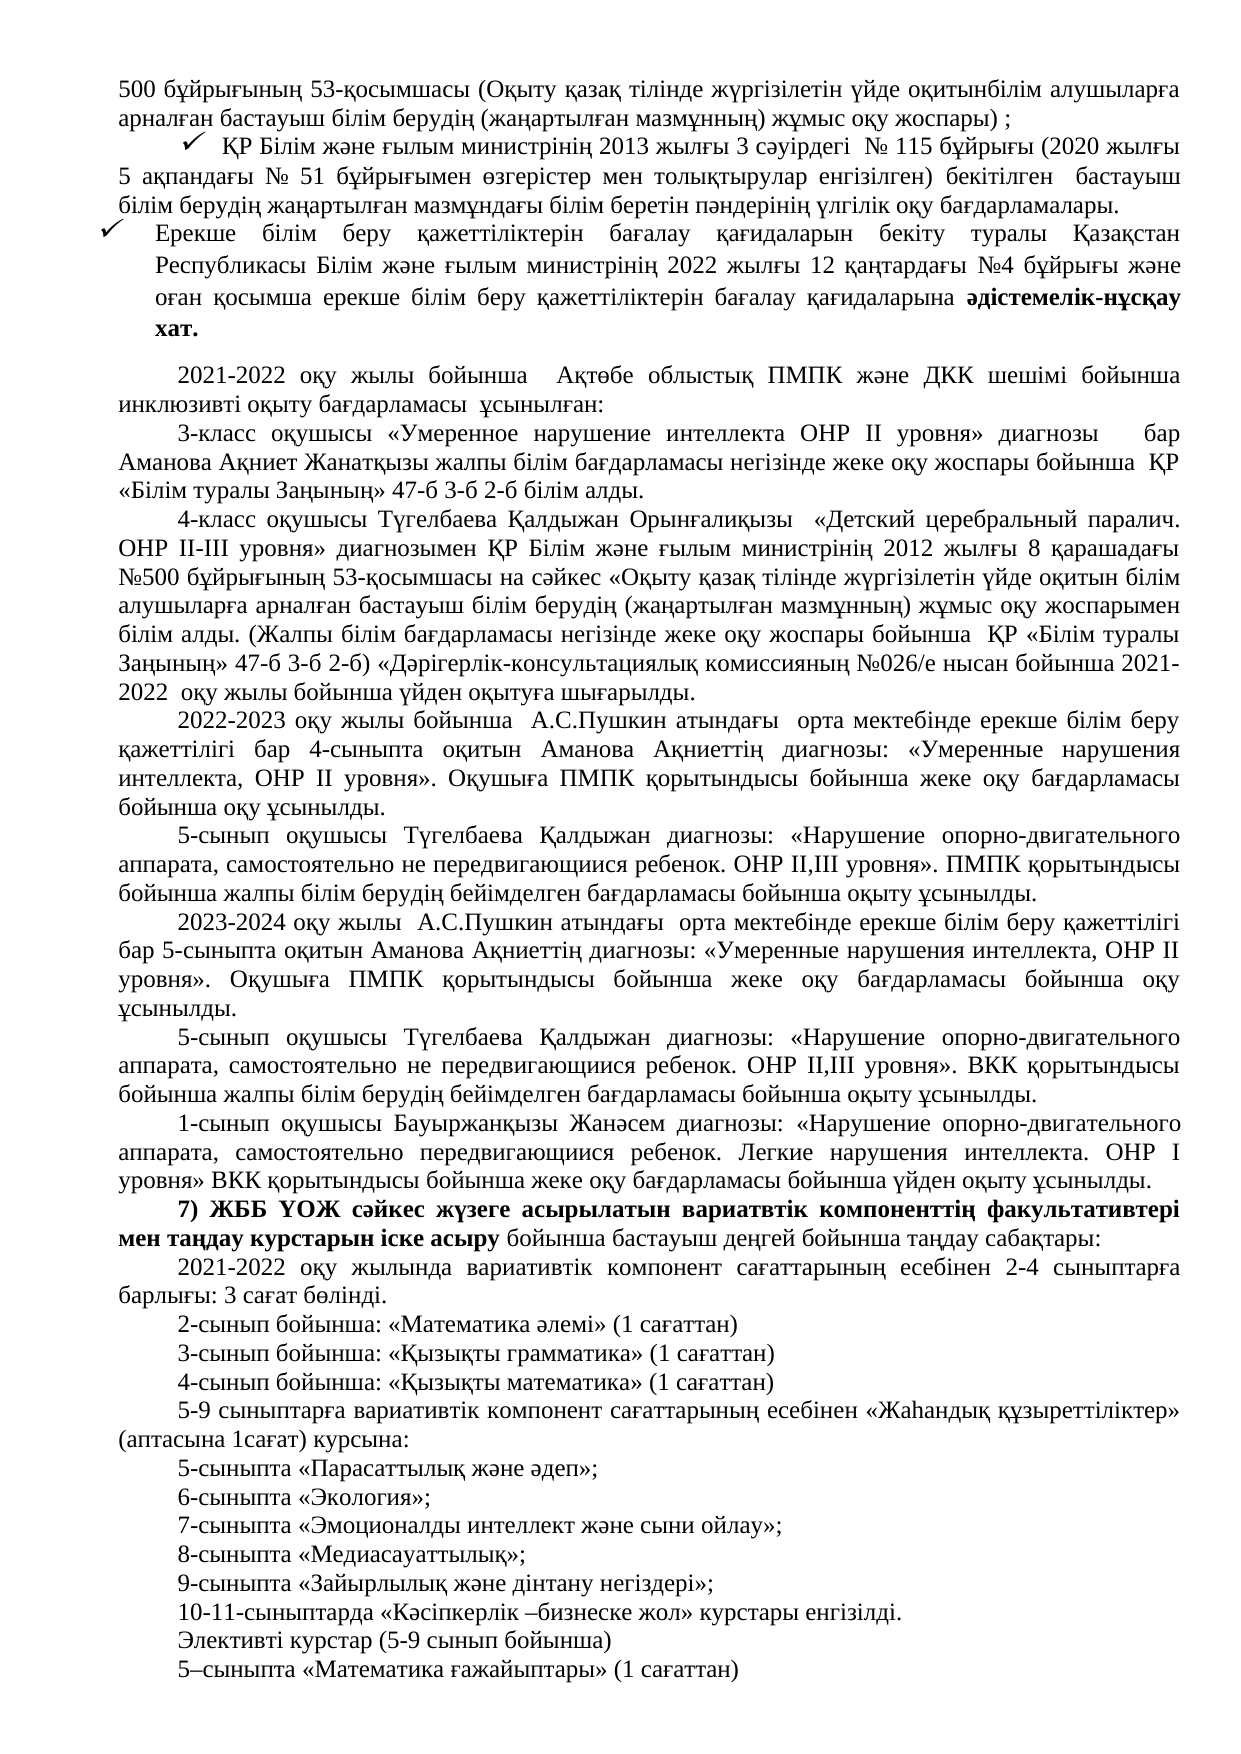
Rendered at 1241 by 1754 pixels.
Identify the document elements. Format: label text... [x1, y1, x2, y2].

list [118, 74, 1181, 131]
text 7) ЖББ ҮОЖ сәйкес жүзеге асырылатын вариатвтік компоненттің факультативтері мен таңдау курстарын іске асыру бойынша бастауыш деңгей бойынша таңдау сабақтары: [118, 1194, 1181, 1252]
text 6-сыныпта «Экология»; [118, 1482, 1181, 1510]
text Элективті курстар (5-9 сынып бойынша) [118, 1625, 1181, 1654]
text 5–сыныпта «Математика ғажайыптары» (1 сағаттан) [118, 1654, 1181, 1683]
text 5-сыныпта «Парасаттылық және әдеп»; [118, 1453, 1181, 1482]
text 2022-2023 оқу жылы бойынша А.С.Пушкин атындағы орта мектебінде ерекше білім беру қажеттілігі бар 4-сыныпта оқитын Аманова Ақниеттің диагнозы: «Умеренные нарушения интеллекта, ОНР ІІ уровня». Оқушыға ПМПК қорытындысы бойынша жеке оқу бағдарламасы бойынша оқу ұсынылды. [118, 705, 1181, 820]
text 9-сыныпта «Зайырлылық және дінтану негіздері»; [118, 1568, 1181, 1597]
text 2021-2022 оқу жылы бойынша Ақтөбе облыстық ПМПК және ДКК шешімі бойынша инклюзивті оқыту бағдарламасы ұсынылған: [118, 360, 1181, 418]
text 8-сыныпта «Медиасауаттылық»; [118, 1539, 1181, 1568]
text 10-11-сыныптарда «Кәсіпкерлік –бизнеске жол» курстары енгізілді. [118, 1597, 1181, 1625]
text 1-сынып оқушысы Бауыржанқызы Жанәсем диагнозы: «Нарушение опорно-двигательного аппарата, самостоятельно передвигающиися ребенок. Легкие нарушения интеллекта. ОНР І уровня» ВКК қорытындысы бойынша жеке оқу бағдарламасы бойынша үйден оқыту ұсынылды. [118, 1108, 1181, 1194]
text 4-сынып бойынша: «Қызықты математика» (1 сағаттан) [118, 1367, 1181, 1395]
text 7-сыныпта «Эмоционалды интеллект және сыни ойлау»; [118, 1510, 1181, 1539]
text 5-9 сыныптарға вариативтік компонент сағаттарының есебінен «Жаhандық құзыреттіліктер» (аптасына 1сағат) курсына: [118, 1395, 1181, 1453]
text 2-сынып бойынша: «Математика әлемі» (1 сағаттан) [118, 1309, 1181, 1338]
text 5-сынып оқушысы Түгелбаева Қалдыжан диагнозы: «Нарушение опорно-двигательного аппарата, самостоятельно не передвигающиися ребенок. ОНР ІІ,ІІІ уровня». ВКК қорытындысы бойынша жалпы білім берудің бейімделген бағдарламасы бойынша оқыту ұсынылды. [118, 1022, 1181, 1108]
list Ерекше білім беру қажеттіліктерін бағалау қағидаларын бекіту туралы Қазақстан Республикасы Білім және ғылым министрінің 2022 жылғы 12 қаңтардағы №4 бұйрығы және оған қосымша ерекше білім беру қажеттіліктерін бағалау қағидаларына әдістемелік-нұсқау хат. [96, 218, 1181, 341]
text 3-сынып бойынша: «Қызықты грамматика» (1 сағаттан) [118, 1338, 1181, 1367]
text 2023-2024 оқу жылы А.С.Пушкин атындағы орта мектебінде ерекше білім беру қажеттілігі бар 5-сыныпта оқитын Аманова Ақниеттің диагнозы: «Умеренные нарушения интеллекта, ОНР ІІ уровня». Оқушыға ПМПК қорытындысы бойынша жеке оқу бағдарламасы бойынша оқу ұсынылды. [118, 907, 1181, 1022]
text 4-класс оқушысы Түгелбаева Қалдыжан Орынғалиқызы «Детский церебральный паралич. ОНР ІІ-III уровня» диагнозымен ҚР Білім және ғылым министрінің 2012 жылғы 8 қарашадағы №500 бұйрығының 53-қосымшасы на сәйкес «Оқыту қазақ тілінде жүргізілетін үйде оқитын білім алушыларға арналған бастауыш білім берудің (жаңартылған мазмұнның) жұмыс оқу жоспарымен білім алды. (Жалпы білім бағдарламасы негізінде жеке оқу жоспары бойынша ҚР «Білім туралы Заңының» 47-б 3-б 2-б) «Дәрігерлік-консультациялық комиссияның №026/е нысан бойынша 2021-2022 оқу жылы бойынша үйден оқытуға шығарылды. [118, 504, 1181, 705]
text 2021-2022 оқу жылында вариативтік компонент сағаттарының есебінен 2-4 сыныптарға барлығы: 3 сағат бөлінді. [118, 1252, 1181, 1309]
text 5-сынып оқушысы Түгелбаева Қалдыжан диагнозы: «Нарушение опорно-двигательного аппарата, самостоятельно не передвигающиися ребенок. ОНР ІІ,ІІІ уровня». ПМПК қорытындысы бойынша жалпы білім берудің бейімделген бағдарламасы бойынша оқыту ұсынылды. [118, 820, 1181, 907]
text 3-класс оқушысы «Умеренное нарушение интеллекта ОНР ІІ уровня» диагнозы бар Аманова Ақниет Жанатқызы жалпы білім бағдарламасы негізінде жеке оқу жоспары бойынша ҚР «Білім туралы Заңының» 47-б 3-б 2-б білім алды. [118, 418, 1181, 504]
list ҚР Білім және ғылым министрінің 2013 жылғы 3 сәуірдегі № 115 бұйрығы (2020 жылғы 5 ақпандағы № 51 бұйрығымен өзгерістер мен толықтырулар енгізілген) бекітілген бастауыш білім берудің жаңартылған мазмұндағы білім беретін пәндерінің үлгілік оқу бағдарламалары. [118, 131, 1181, 218]
